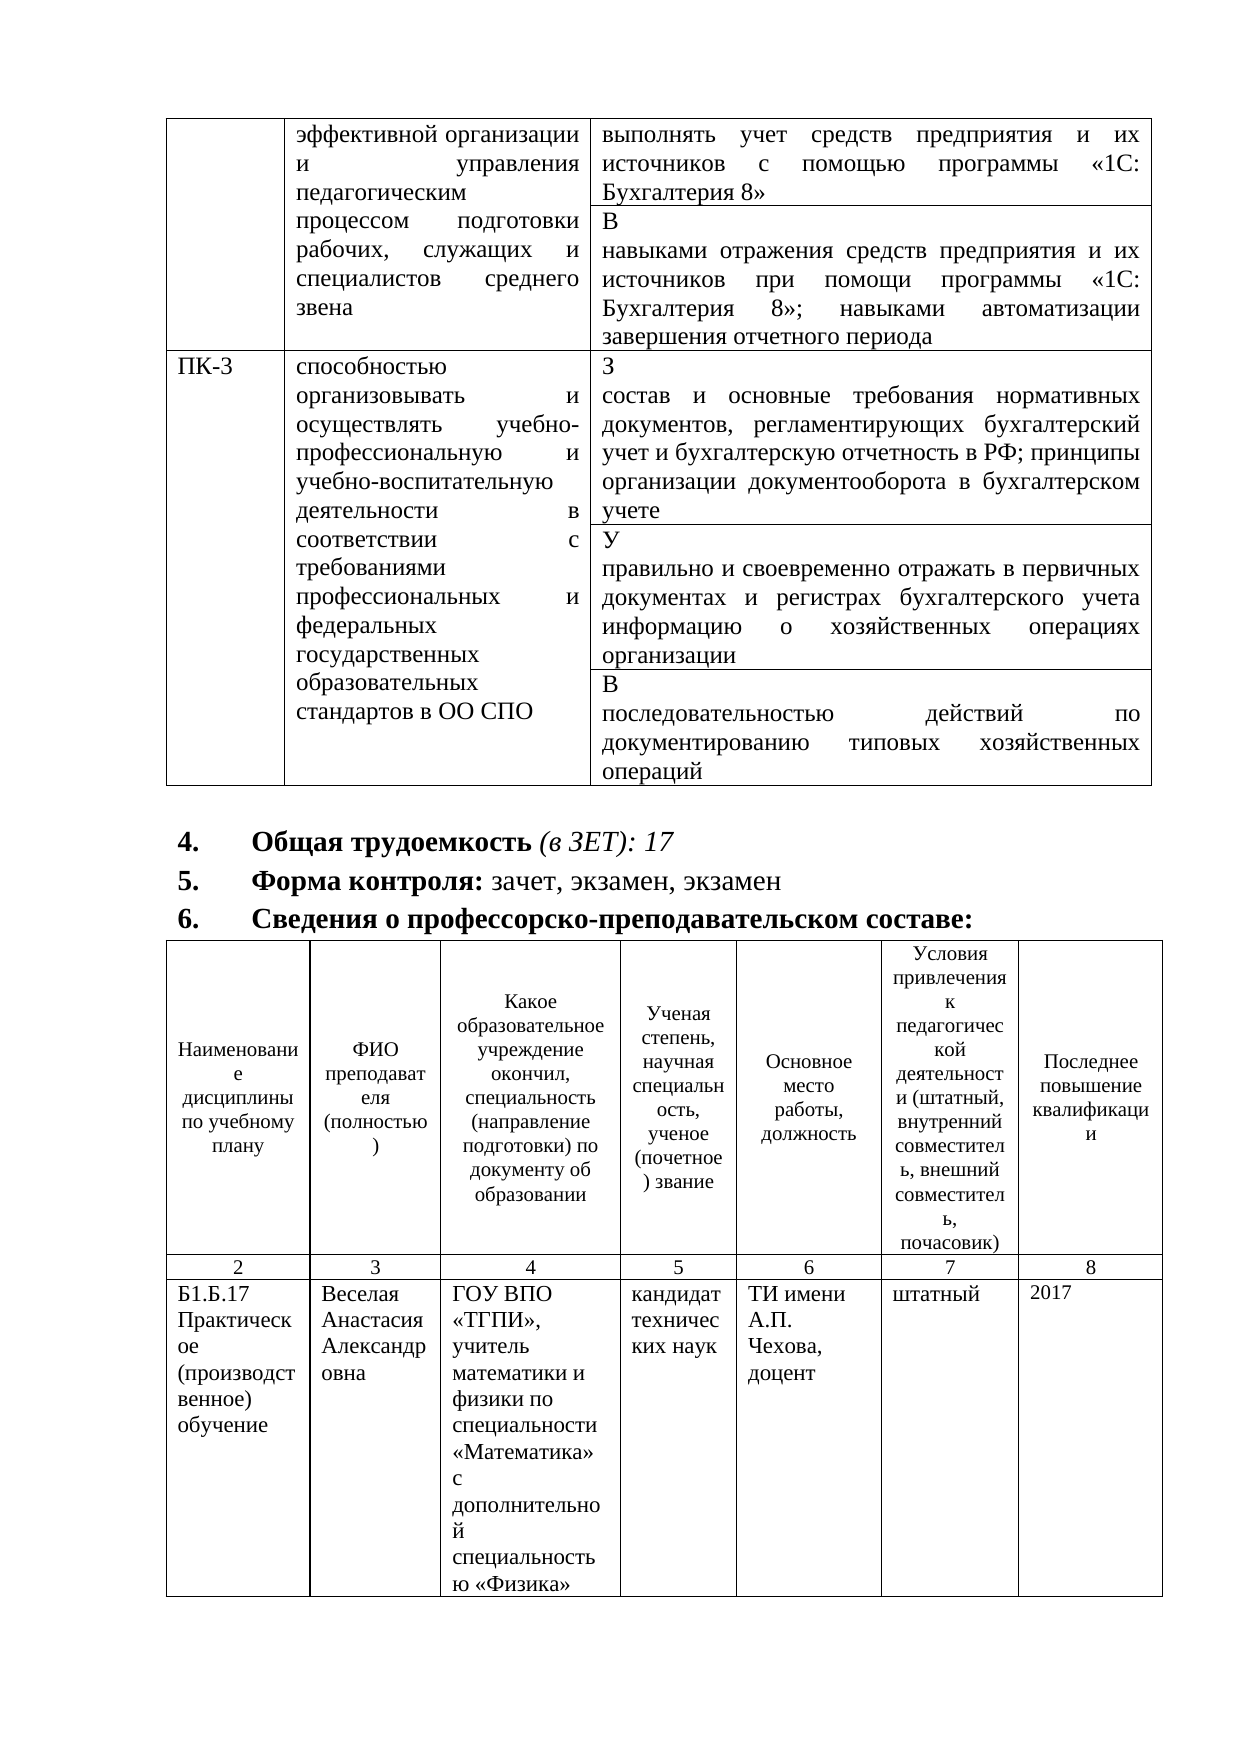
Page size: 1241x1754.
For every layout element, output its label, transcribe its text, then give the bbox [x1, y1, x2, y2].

table_cell ПК-3 [167, 351, 284, 784]
table_cell ГОУ ВПО «ТГПИ», учитель математики и физики по специальности «Математика» с дополнительной специальностью «Физика» [441, 1280, 620, 1596]
table_cell 6 [737, 1255, 881, 1279]
table_cell штатный [882, 1280, 1018, 1596]
table_cell Веселая Анастасия Александровна [311, 1280, 440, 1596]
list Общая трудоемкость (в ЗЕТ): 17 [177, 824, 1152, 858]
table_header Наименование дисциплины по учебному плану [167, 941, 309, 1254]
list Форма контроля: зачет, экзамен, экзамен [177, 863, 1152, 896]
table_cell 4 [441, 1255, 620, 1279]
table_cell 3 [311, 1255, 440, 1279]
table_cell 7 [882, 1255, 1018, 1279]
table_header Основное место работы, должность [737, 941, 881, 1254]
table_cell 8 [1019, 1255, 1162, 1279]
table_header ФИО преподавателя (полностью) [311, 941, 440, 1254]
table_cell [591, 119, 1151, 205]
table_cell кандидат технических наук [621, 1280, 736, 1596]
table_header Последнее повышение квалификации [1019, 941, 1162, 1254]
table_header Условия привлечения к педагогической деятельности (штатный, внутренний совместитель, внешний совместитель, почасовик) [882, 941, 1018, 1254]
table_header Какое образовательное учреждение окончил, специальность (направление подготовки) по документу об образовании [441, 941, 620, 1254]
table_cell В навыками отражения средств предприятия и их источников при помощи программы «1С: Бухгалтерия 8»; навыками автоматизации завершения отчетного периода [591, 206, 1151, 350]
table_cell ТИ имени А.П. Чехова, доцент [737, 1280, 881, 1596]
table_cell 5 [621, 1255, 736, 1279]
table_cell Б1.Б.17 Практическое (производственное) обучение [167, 1280, 309, 1596]
table_header Ученая степень, научная специальность, ученое (почетное) звание [621, 941, 736, 1254]
table_cell 2017 [1019, 1280, 1162, 1596]
table_cell способностью организовывать и осуществлять учебно-профессиональную и учебно-воспитательную деятельности в соответствии с требованиями профессиональных и федеральных государственных образовательных стандартов в ОО СПО [285, 351, 590, 784]
table_cell З состав и основные требования нормативных документов, регламентирующих бухгалтерский учет и бухгалтерскую отчетность в РФ; принципы организации документооборота в бухгалтерском учете [591, 351, 1151, 524]
table_cell 2 [167, 1255, 309, 1279]
table_cell У правильно и своевременно отражать в первичных документах и регистрах бухгалтерского учета информацию о хозяйственных операциях организации [591, 525, 1151, 668]
list Сведения о профессорско-преподавательском составе: [177, 901, 1152, 935]
table_cell В последовательностью действий по документированию типовых хозяйственных операций [591, 670, 1151, 784]
